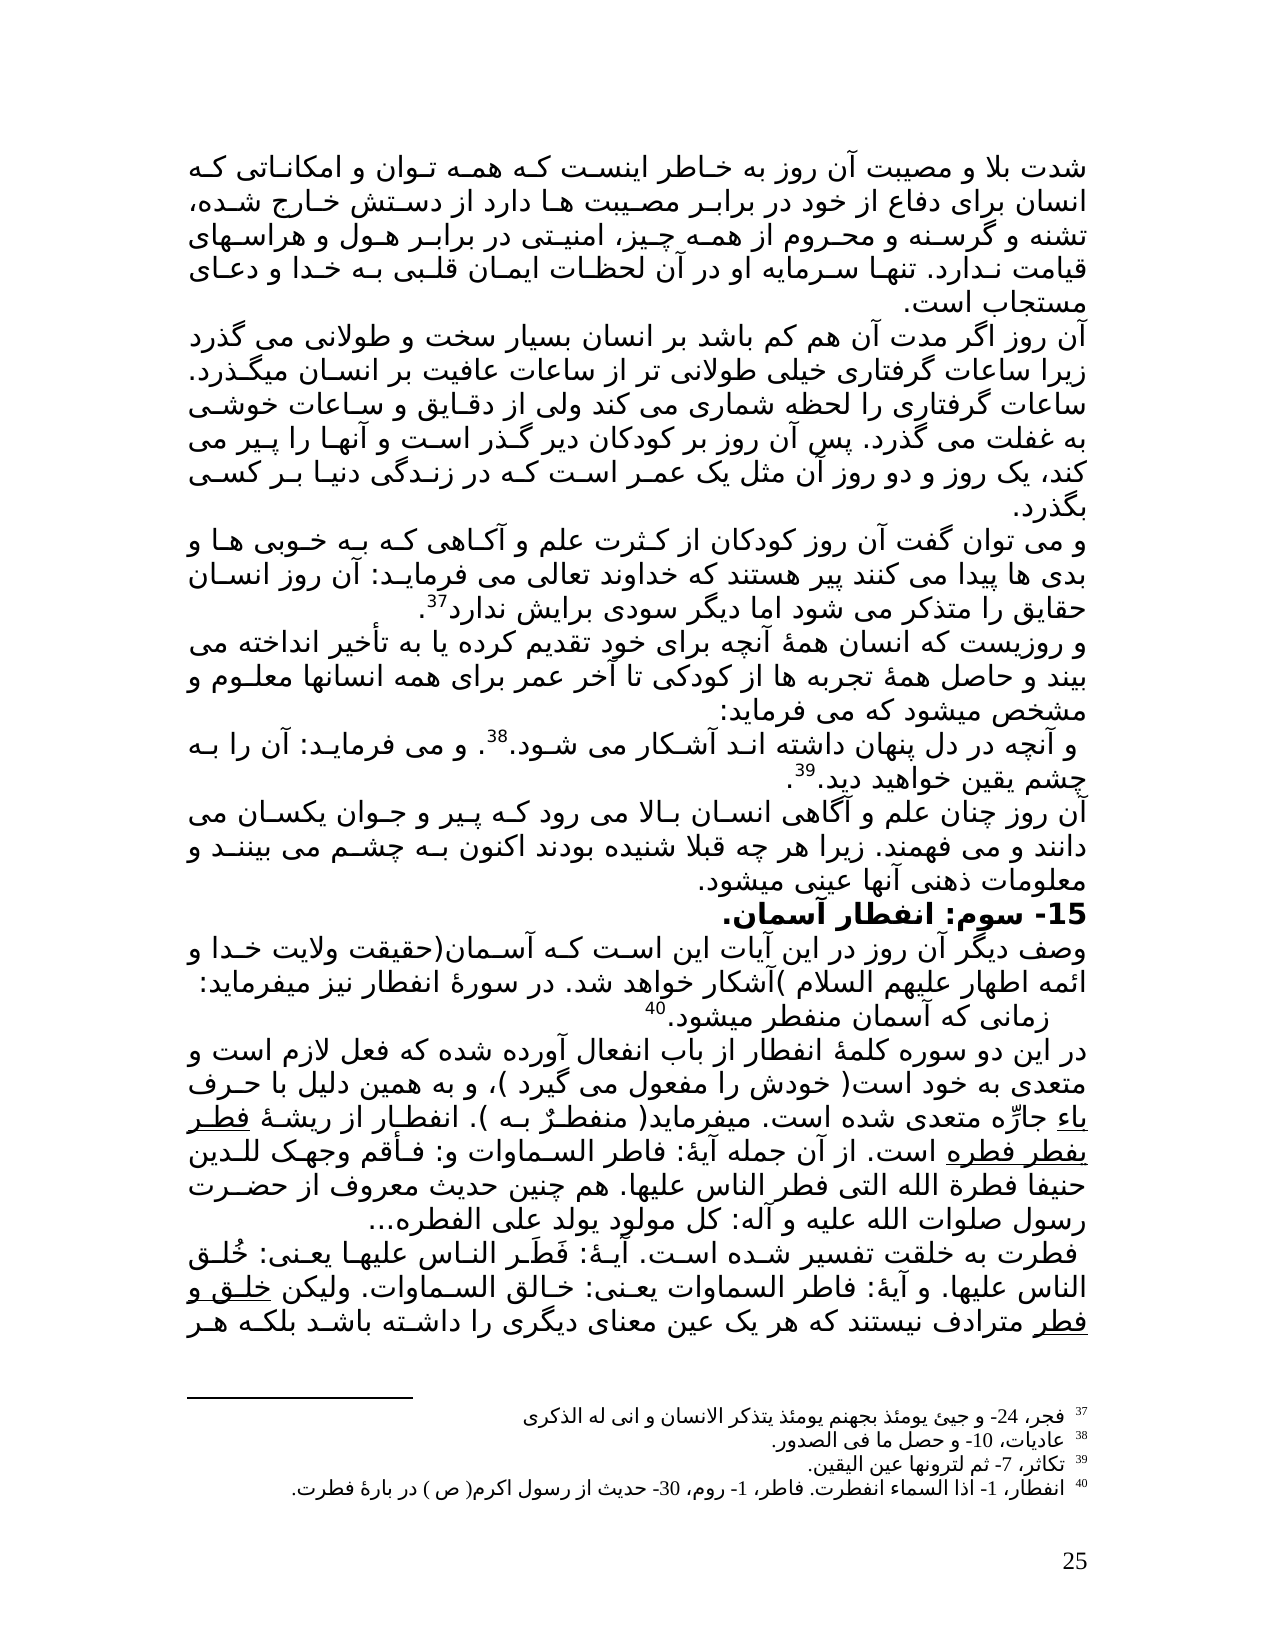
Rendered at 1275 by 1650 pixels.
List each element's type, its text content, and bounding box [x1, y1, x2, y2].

text شدت بلا و مصیبت آن روز به خاطر اینست که همه توان و امکاناتی که انسان برای دفاع از خود در برابر مصیبت ها دارد از دستش خارج شده، تشنه و گرسنه و محروم از همه چیز، امنیتی در برابر هول و هراسهای قیامت ندارد. تنها سرمایه او در آن لحظات ایمان قلبی به خدا و دعای مستجاب است. [187, 150, 1087, 320]
text آن روز چنان علم و آگاهی انسان بالا می رود که پیر و جوان یکسان می دانند و می فهمند. زیرا هر چه قبلا شنیده بودند اکنون به چشم می بینند و معلومات ذهنی آنها عینی میشود. [187, 795, 1087, 897]
text زمانی که آسمان منفطر میشود. [187, 999, 1087, 1033]
text 15- سوم: انفطار آسمان. [187, 897, 1087, 931]
text و روزیست که انسان همۀ آنچه برای خود تقدیم کرده یا به تأخیر انداخته می بیند و حاصل همۀ تجربه ها از کودکی تا آخر عمر برای همه انسانها معلوم و مشخص میشود که می فرماید: [187, 625, 1087, 727]
text آن روز اگر مدت آن هم کم باشد بر انسان بسیار سخت و طولانی می گذرد زیرا ساعات گرفتاری خیلی طولانی تر از ساعات عافیت بر انسان میگذرد. ساعات گرفتاری را لحظه شماری می کند ولی از دقایق و ساعات خوشی به غفلت می گذرد. پس آن روز بر کودکان دیر گذر است و آنها را پیر می کند، یک روز و دو روز آن مثل یک عمر است که در زندگی دنیا بر کسی بگذرد. [187, 320, 1087, 523]
text در این دو سوره کلمۀ انفطار از باب انفعال آورده شده که فعل لازم است و متعدی به خود است( خودش را مفعول می گیرد )، و به همین دلیل با حرف باء جارِّه متعدی شده است. میفرماید( منفطرٌ به ). انفطار از ریشۀ فطر یفطر فطره است. از آن جمله آیۀ: فاطر السماوات و: فأقم وجهک للدین حنیفا فطرة الله التی فطر الناس علیها. هم چنین حدیث معروف از حضرت رسول صلوات الله علیه و آله: کل مولود یولد علی الفطره... [187, 1033, 1087, 1237]
text وصف دیگر آن روز در این آیات این است که آسمان(حقیقت ولایت خدا و ائمه اطهار علیهم السلام )آشکار خواهد شد. در سورۀ انفطار نیز میفرماید: [187, 931, 1087, 999]
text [187, 1237, 1087, 1338]
text و می توان گفت آن روز کودکان از کثرت علم و آکاهی که به خوبی ها و بدی ها پیدا می کنند پیر هستند که خداوند تعالی می فرماید: آن روز انسان حقایق را متذکر می شود اما دیگر سودی برایش ندارد. [187, 523, 1087, 625]
text و آنچه در دل پنهان داشته اند آشکار می شود.. و می فرماید: آن را به چشم یقین خواهید دید.. [187, 727, 1087, 795]
